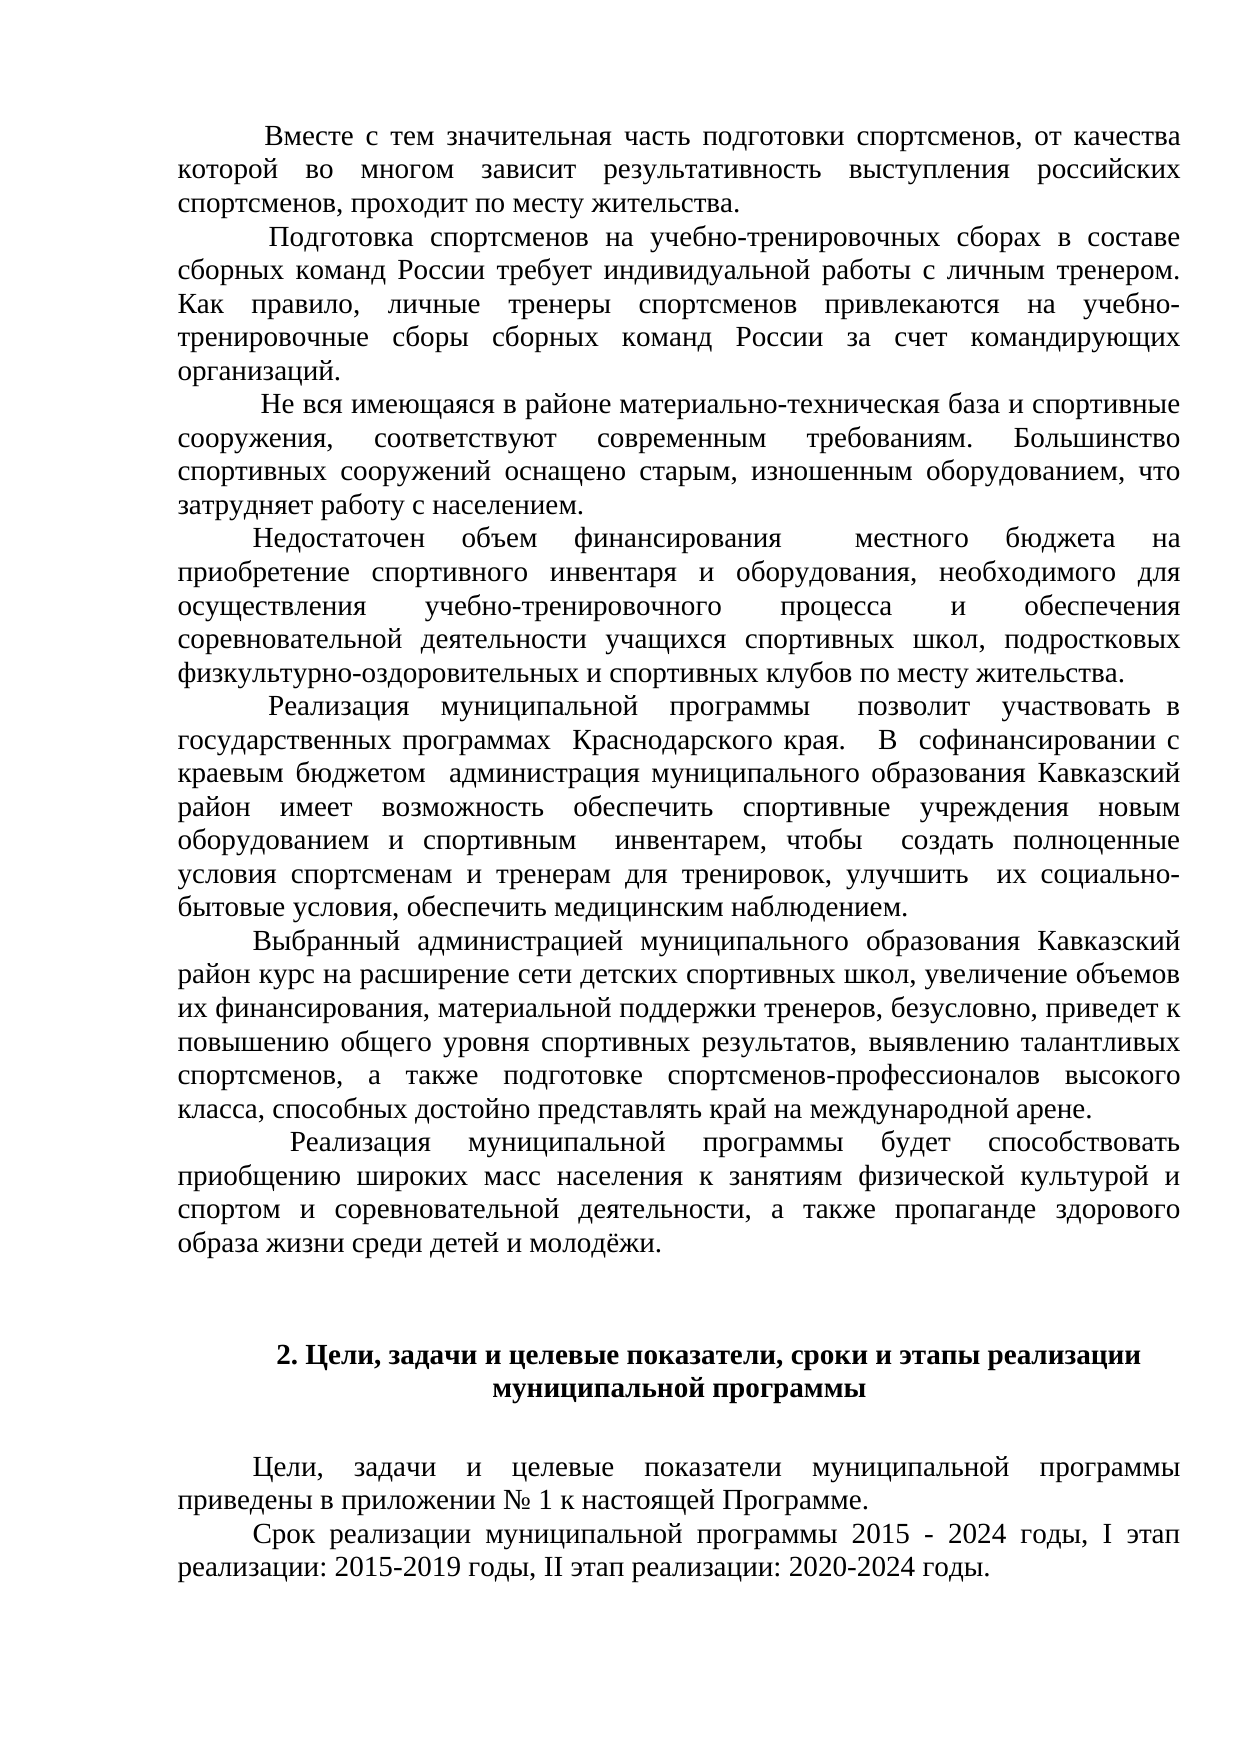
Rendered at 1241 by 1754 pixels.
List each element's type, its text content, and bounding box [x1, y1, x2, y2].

text Срок реализации муниципальной программы 2015 - 2024 годы, I этап реализации: 2015-2019 годы, II этап реализации: 2020-2024 годы. [177, 1516, 1181, 1583]
text Реализация муниципальной программы будет способствовать приобщению широких масс населения к занятиям физической культурой и спортом и соревновательной деятельности, а также пропаганде здорового образа жизни среди детей и молодёжи. [177, 1124, 1181, 1258]
text Выбранный администрацией муниципального образования Кавказский район курс на расширение сети детских спортивных школ, увеличение объемов их финансирования, материальной поддержки тренеров, безусловно, приведет к повышению общего уровня спортивных результатов, выявлению талантливых спортсменов, а также подготовке спортсменов-профессионалов высокого класса, способных достойно представлять край на международной арене. [177, 923, 1181, 1124]
text Реализация муниципальной программы позволит участвовать в государственных программах Краснодарского края. В софинансировании с краевым бюджетом администрация муниципального образования Кавказский район имеет возможность обеспечить спортивные учреждения новым оборудованием и спортивным инвентарем, чтобы создать полноценные условия спортсменам и тренерам для тренировок, улучшить их социально-бытовые условия, обеспечить медицинским наблюдением. [177, 688, 1181, 923]
text 2. Цели, задачи и целевые показатели, сроки и этапы реализации муниципальной программы [177, 1337, 1181, 1404]
text Не вся имеющаяся в районе материально-техническая база и спортивные сооружения, соответствуют современным требованиям. Большинство спортивных сооружений оснащено старым, изношенным оборудованием, что затрудняет работу с населением. [177, 386, 1181, 521]
text Вместе с тем значительная часть подготовки спортсменов, от качества которой во многом зависит результативность выступления российских спортсменов, проходит по месту жительства. [177, 118, 1181, 219]
text Недостаточен объем финансирования местного бюджета на приобретение спортивного инвентаря и оборудования, необходимого для осуществления учебно-тренировочного процесса и обеспечения соревновательной деятельности учащихся спортивных школ, подростковых физкультурно-оздоровительных и спортивных клубов по месту жительства. [177, 521, 1181, 688]
text Цели, задачи и целевые показатели муниципальной программы приведены в приложении № 1 к настоящей Программе. [177, 1449, 1181, 1516]
text Подготовка спортсменов на учебно-тренировочных сборах в составе сборных команд России требует индивидуальной работы с личным тренером. Как правило, личные тренеры спортсменов привлекаются на учебно-тренировочные сборы сборных команд России за счет командирующих организаций. [177, 219, 1181, 386]
